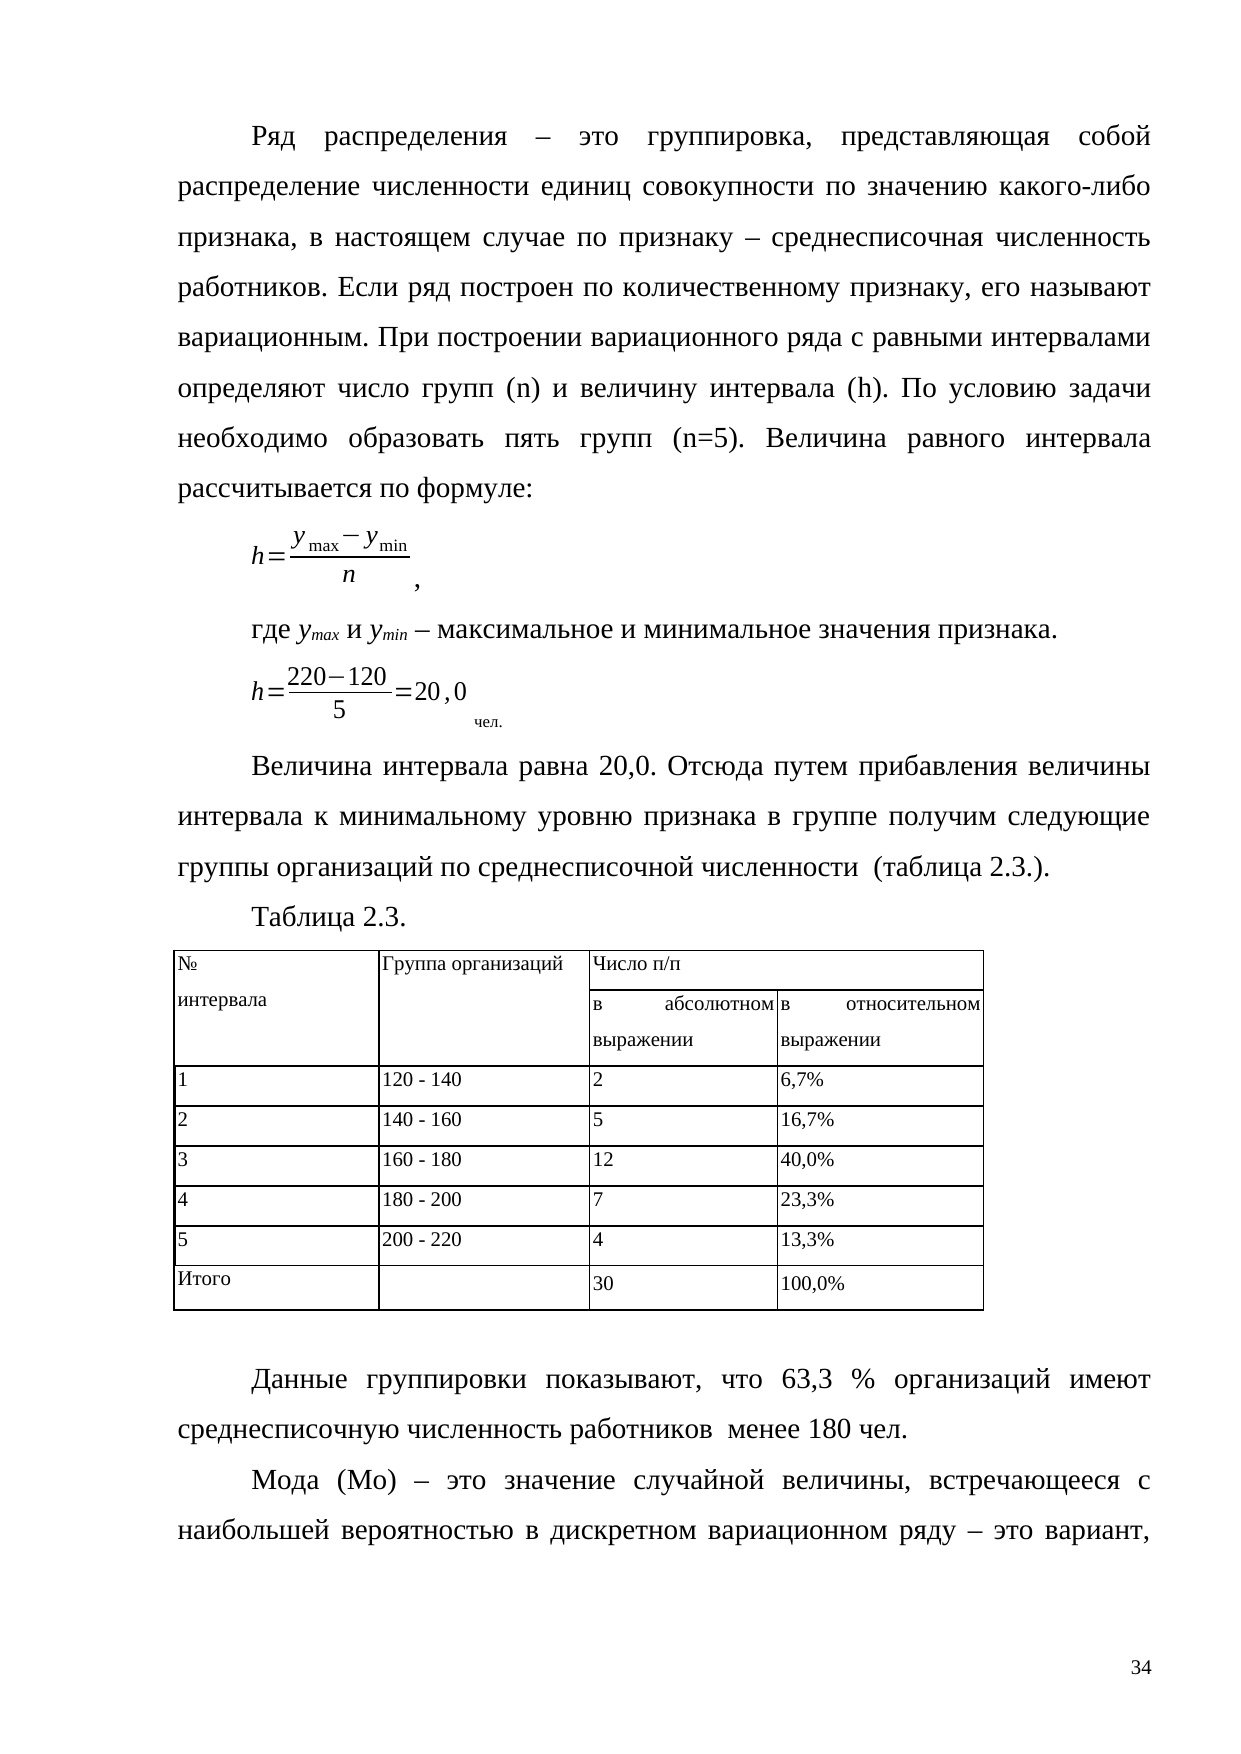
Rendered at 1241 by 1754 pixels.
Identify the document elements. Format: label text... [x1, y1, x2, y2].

table_header № интервала [175, 951, 378, 1065]
table_cell 200 - 220 [380, 1227, 589, 1265]
table_cell 5 [176, 1227, 378, 1265]
table_cell 30 [590, 1266, 777, 1309]
table_header Число п/п [590, 951, 983, 989]
table_cell 2 [590, 1067, 777, 1105]
text где ymax и ymin – максимальное и минимальное значения признака. [177, 611, 1152, 644]
table_cell 6,7% [778, 1067, 983, 1105]
table_cell 23,3% [778, 1187, 983, 1225]
table_cell 13,3% [778, 1227, 983, 1265]
table_cell 120 - 140 [380, 1067, 589, 1105]
table_cell 3 [176, 1147, 378, 1185]
table_cell 180 - 200 [380, 1187, 589, 1225]
table_cell 5 [590, 1107, 777, 1145]
table_cell 4 [590, 1227, 777, 1265]
text чел. [177, 661, 1152, 731]
table_cell 160 - 180 [380, 1147, 589, 1185]
text Величина интервала равна 20,0. Отсюда путем прибавления величины интервала к минимальному уровню признака в группе получим следующие группы организаций по среднесписочной численности (таблица 2.3.). [177, 748, 1152, 882]
text Ряд распределения – это группировка, представляющая собой распределение численности единиц совокупности по значению какого-либо признака, в настоящем случае по признаку – среднесписочная численность работников. Если ряд построен по количественному признаку, его называют вариационным. При построении вариационного ряда с равными интервалами определяют число групп (n) и величину интервала (h). По условию задачи необходимо образовать пять групп (n=5). Величина равного интервала рассчитывается по формуле: [177, 118, 1152, 504]
text Данные группировки показывают, что 63,3 % организаций имеют среднесписочную численность работников менее 180 чел. [177, 1361, 1152, 1445]
table_cell 1 [176, 1067, 378, 1105]
table_cell 100,0% [778, 1266, 983, 1309]
table_cell [380, 1266, 589, 1309]
table_cell в абсолютном выражении [590, 991, 777, 1065]
table_cell 140 - 160 [380, 1107, 589, 1145]
table_cell 12 [590, 1147, 777, 1185]
text Таблица 2.3. [177, 899, 1152, 933]
table_cell 7 [590, 1187, 777, 1225]
table_cell 4 [176, 1187, 378, 1225]
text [177, 1462, 1152, 1546]
table_cell в относительном выражении [778, 991, 983, 1065]
table_cell Итого [175, 1266, 378, 1309]
table_cell 16,7% [778, 1107, 983, 1145]
text , [177, 521, 1152, 594]
table_cell 2 [176, 1107, 378, 1145]
table_header Группа организаций [380, 951, 589, 1065]
table_cell 40,0% [778, 1147, 983, 1185]
